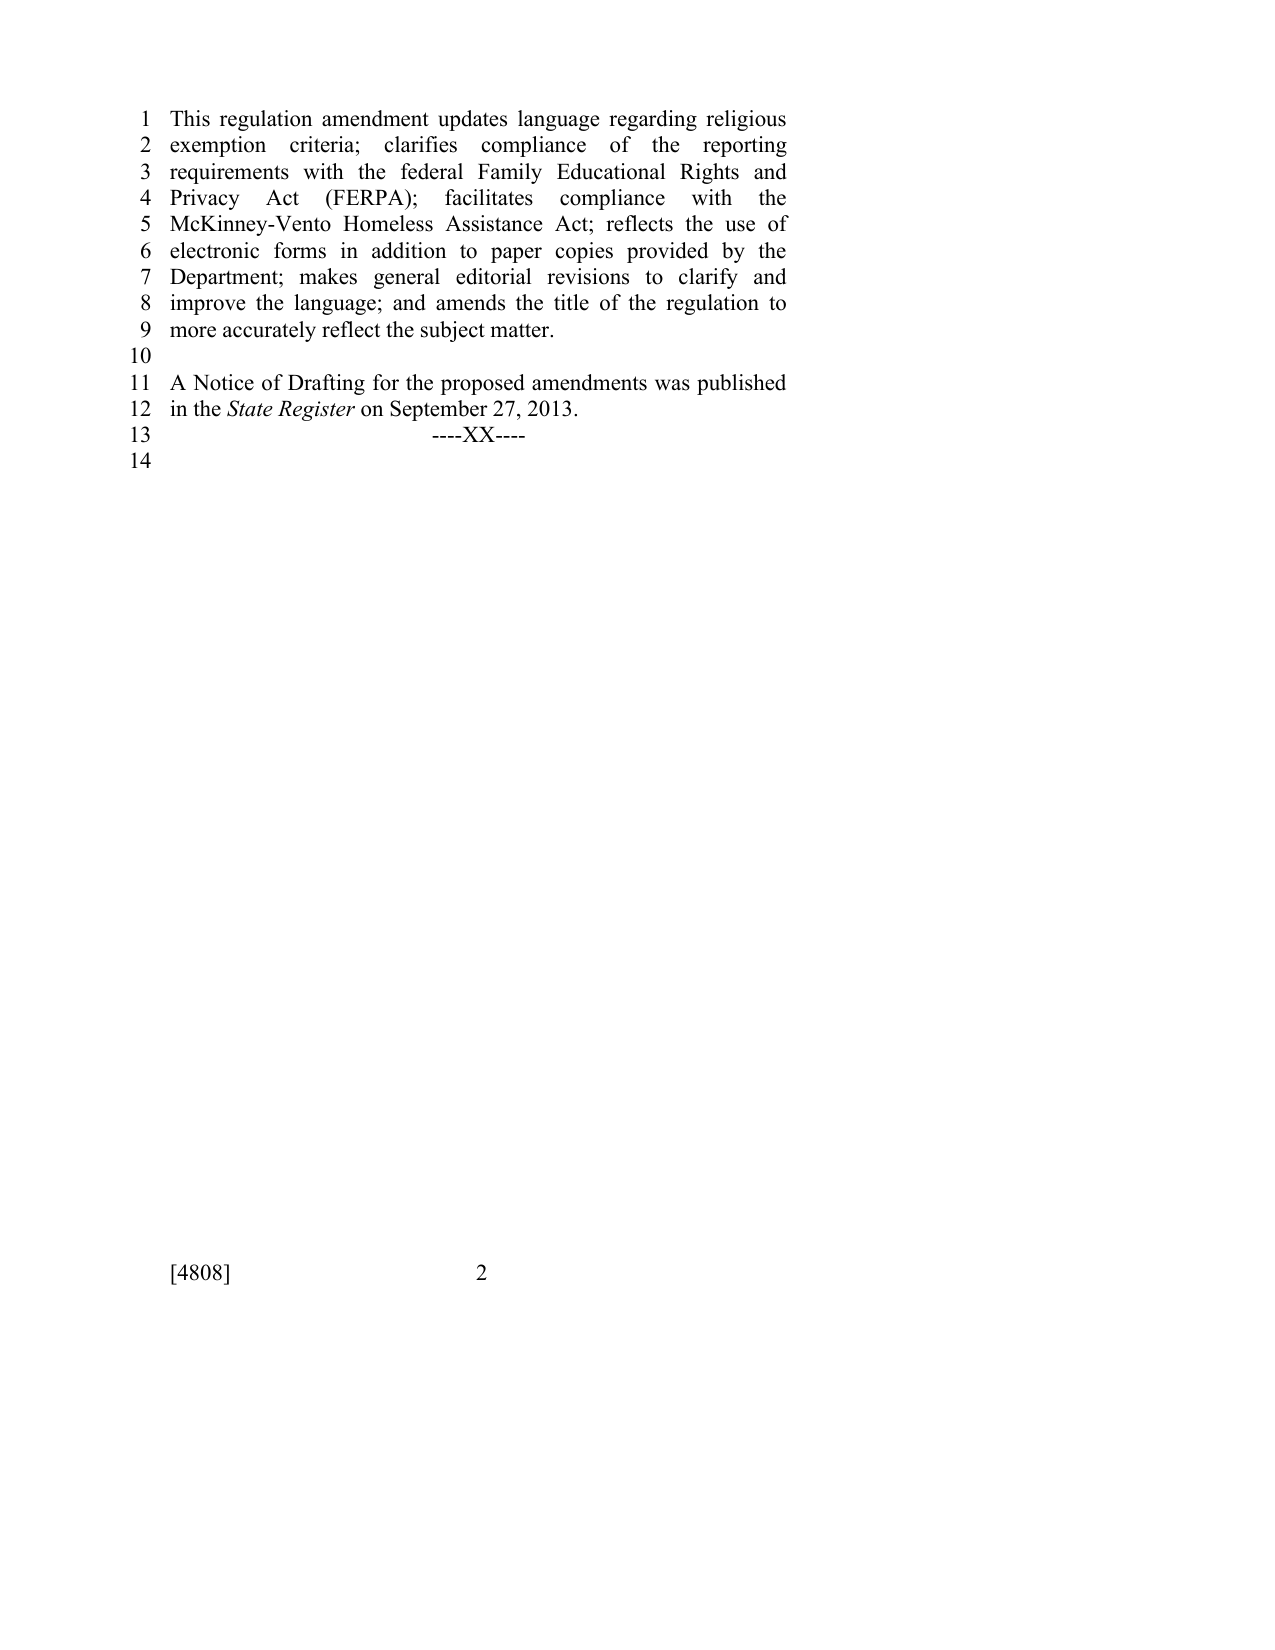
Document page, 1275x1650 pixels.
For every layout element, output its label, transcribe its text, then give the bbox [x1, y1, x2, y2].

text A Notice of Drafting for the proposed amendments was published in the State Register on September 27, 2013. [169, 368, 787, 421]
text ----XX---- [169, 421, 787, 448]
text This regulation amendment updates language regarding religious exemption criteria; clarifies compliance of the reporting requirements with the federal Family Educational Rights and Privacy Act (FERPA); facilitates compliance with the McKinney-Vento Homeless Assistance Act; reflects the use of electronic forms in addition to paper copies provided by the Department; makes general editorial revisions to clarify and improve the language; and amends the title of the regulation to more accurately reflect the subject matter. [169, 105, 787, 342]
